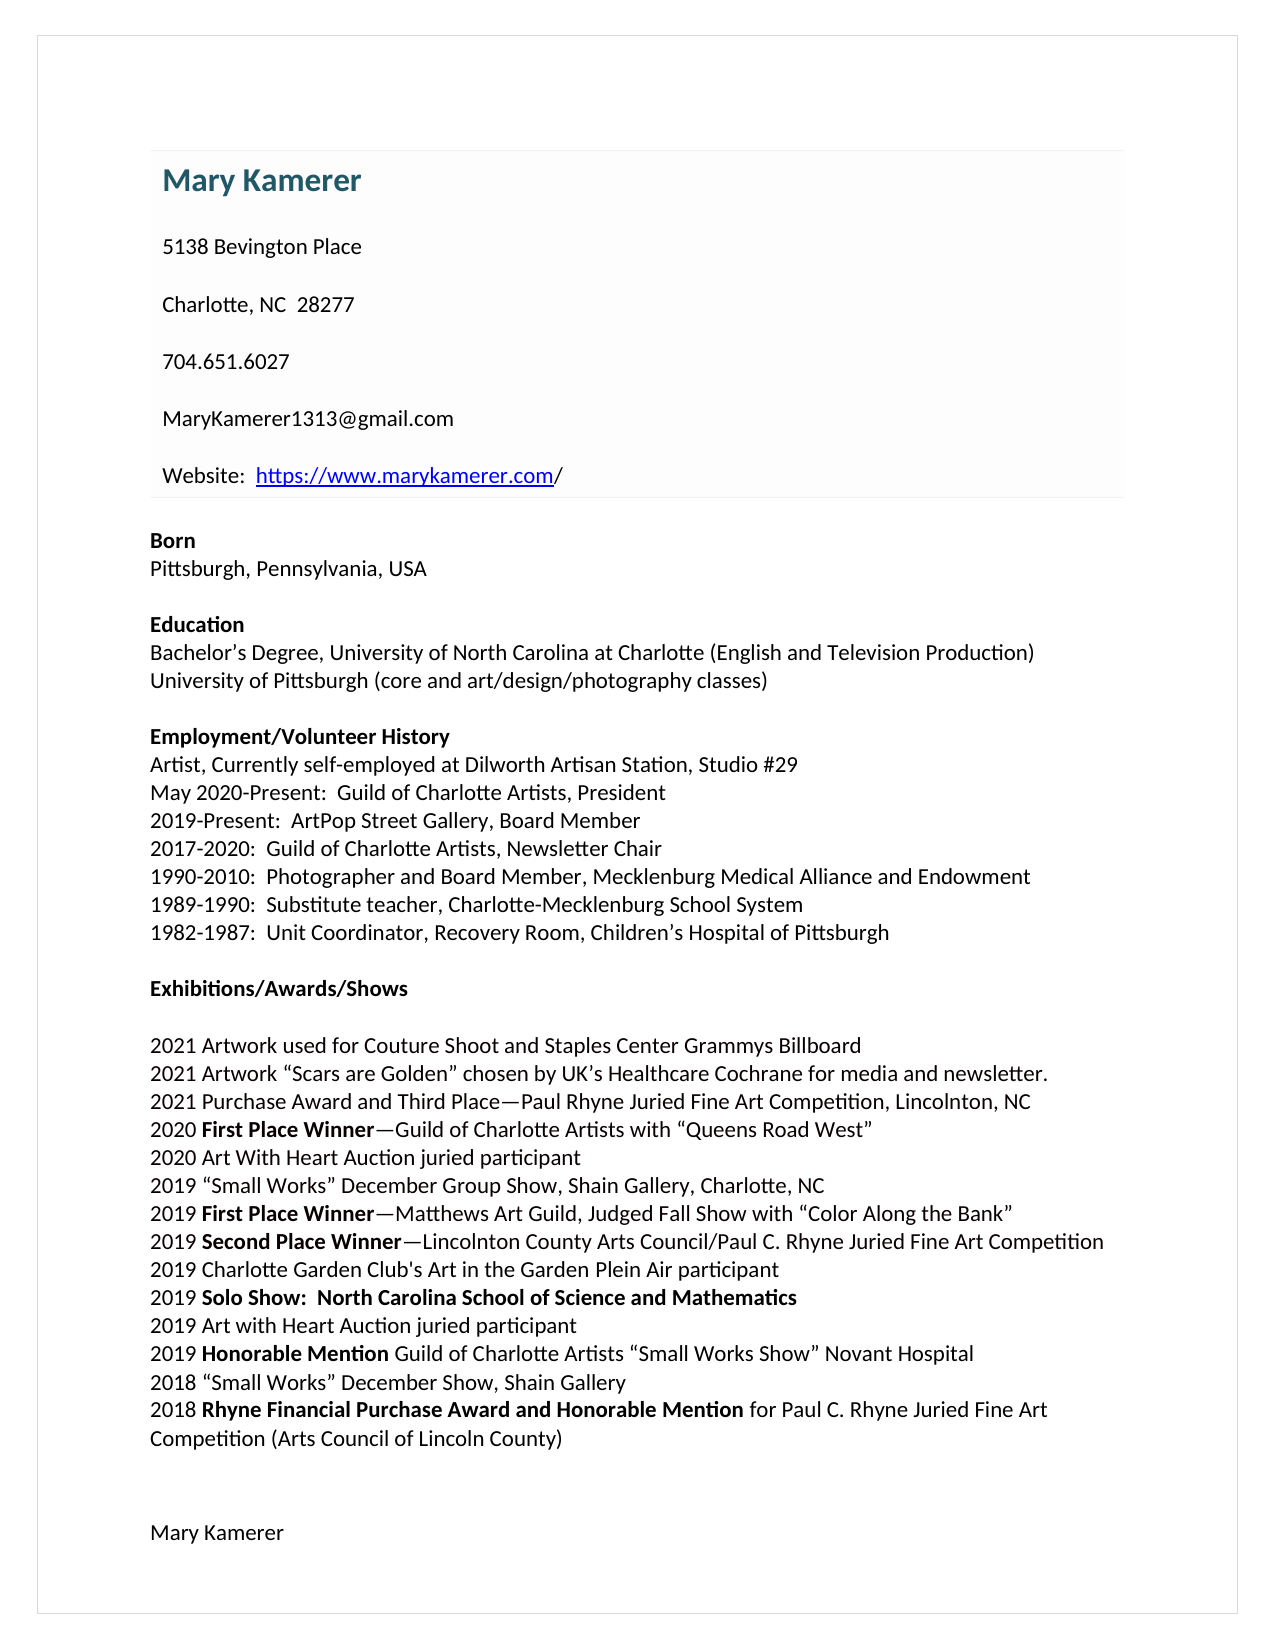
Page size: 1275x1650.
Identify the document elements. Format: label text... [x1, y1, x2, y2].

text 2020 First Place Winner—Guild of Charlotte Artists with “Queens Road West” [150, 1115, 1125, 1143]
text Pittsburgh, Pennsylvania, USA [150, 554, 1125, 582]
text 2019 Art with Heart Auction juried participant [150, 1312, 1125, 1339]
table_header Mary Kamerer 5138 Bevington Place Charlotte, NC 28277 704.651.6027 MaryKamerer1313@gmail.com Website: https://www.marykamerer.com/ [150, 151, 1125, 497]
text 1982-1987: Unit Coordinator, Recovery Room, Children’s Hospital of Pittsburgh [150, 918, 1125, 946]
text 2019-Present: ArtPop Street Gallery, Board Member [150, 806, 1125, 834]
text Employment/Volunteer History [150, 722, 1125, 750]
text 2021 Purchase Award and Third Place—Paul Rhyne Juried Fine Art Competition, Lincolnton, NC [150, 1087, 1125, 1115]
text 1990-2010: Photographer and Board Member, Mecklenburg Medical Alliance and Endowment [150, 862, 1125, 890]
text 2019 First Place Winner—Matthews Art Guild, Judged Fall Show with “Color Along the Bank” [150, 1199, 1125, 1227]
text 2017-2020: Guild of Charlotte Artists, Newsletter Chair [150, 834, 1125, 862]
text Bachelor’s Degree, University of North Carolina at Charlotte (English and Television Production) [150, 638, 1125, 666]
text 2018 Rhyne Financial Purchase Award and Honorable Mention for Paul C. Rhyne Juried Fine Art Competition (Arts Council of Lincoln County) [150, 1396, 1125, 1452]
text Education [150, 610, 1125, 638]
text Born [150, 526, 1125, 554]
text 2019 Charlotte Garden Club's Art in the Garden Plein Air participant [150, 1256, 1125, 1283]
text 2021 Artwork used for Couture Shoot and Staples Center Grammys Billboard [150, 1031, 1125, 1059]
text 2018 “Small Works” December Show, Shain Gallery [150, 1368, 1125, 1396]
text 2019 Honorable Mention Guild of Charlotte Artists “Small Works Show” Novant Hospital [150, 1339, 1125, 1368]
text 2019 Solo Show: North Carolina School of Science and Mathematics [150, 1283, 1125, 1312]
text May 2020-Present: Guild of Charlotte Artists, President [150, 778, 1125, 806]
text Exhibitions/Awards/Shows [150, 974, 1125, 1002]
text 2019 “Small Works” December Group Show, Shain Gallery, Charlotte, NC [150, 1171, 1125, 1199]
text University of Pittsburgh (core and art/design/photography classes) [150, 666, 1125, 694]
text 1989-1990: Substitute teacher, Charlotte-Mecklenburg School System [150, 890, 1125, 918]
text Artist, Currently self-employed at Dilworth Artisan Station, Studio #29 [150, 750, 1125, 778]
text 2021 Artwork “Scars are Golden” chosen by UK’s Healthcare Cochrane for media and newsletter. [150, 1059, 1125, 1087]
text 2019 Second Place Winner—Lincolnton County Arts Council/Paul C. Rhyne Juried Fine Art Competition [150, 1227, 1125, 1256]
text 2020 Art With Heart Auction juried participant [150, 1143, 1125, 1171]
